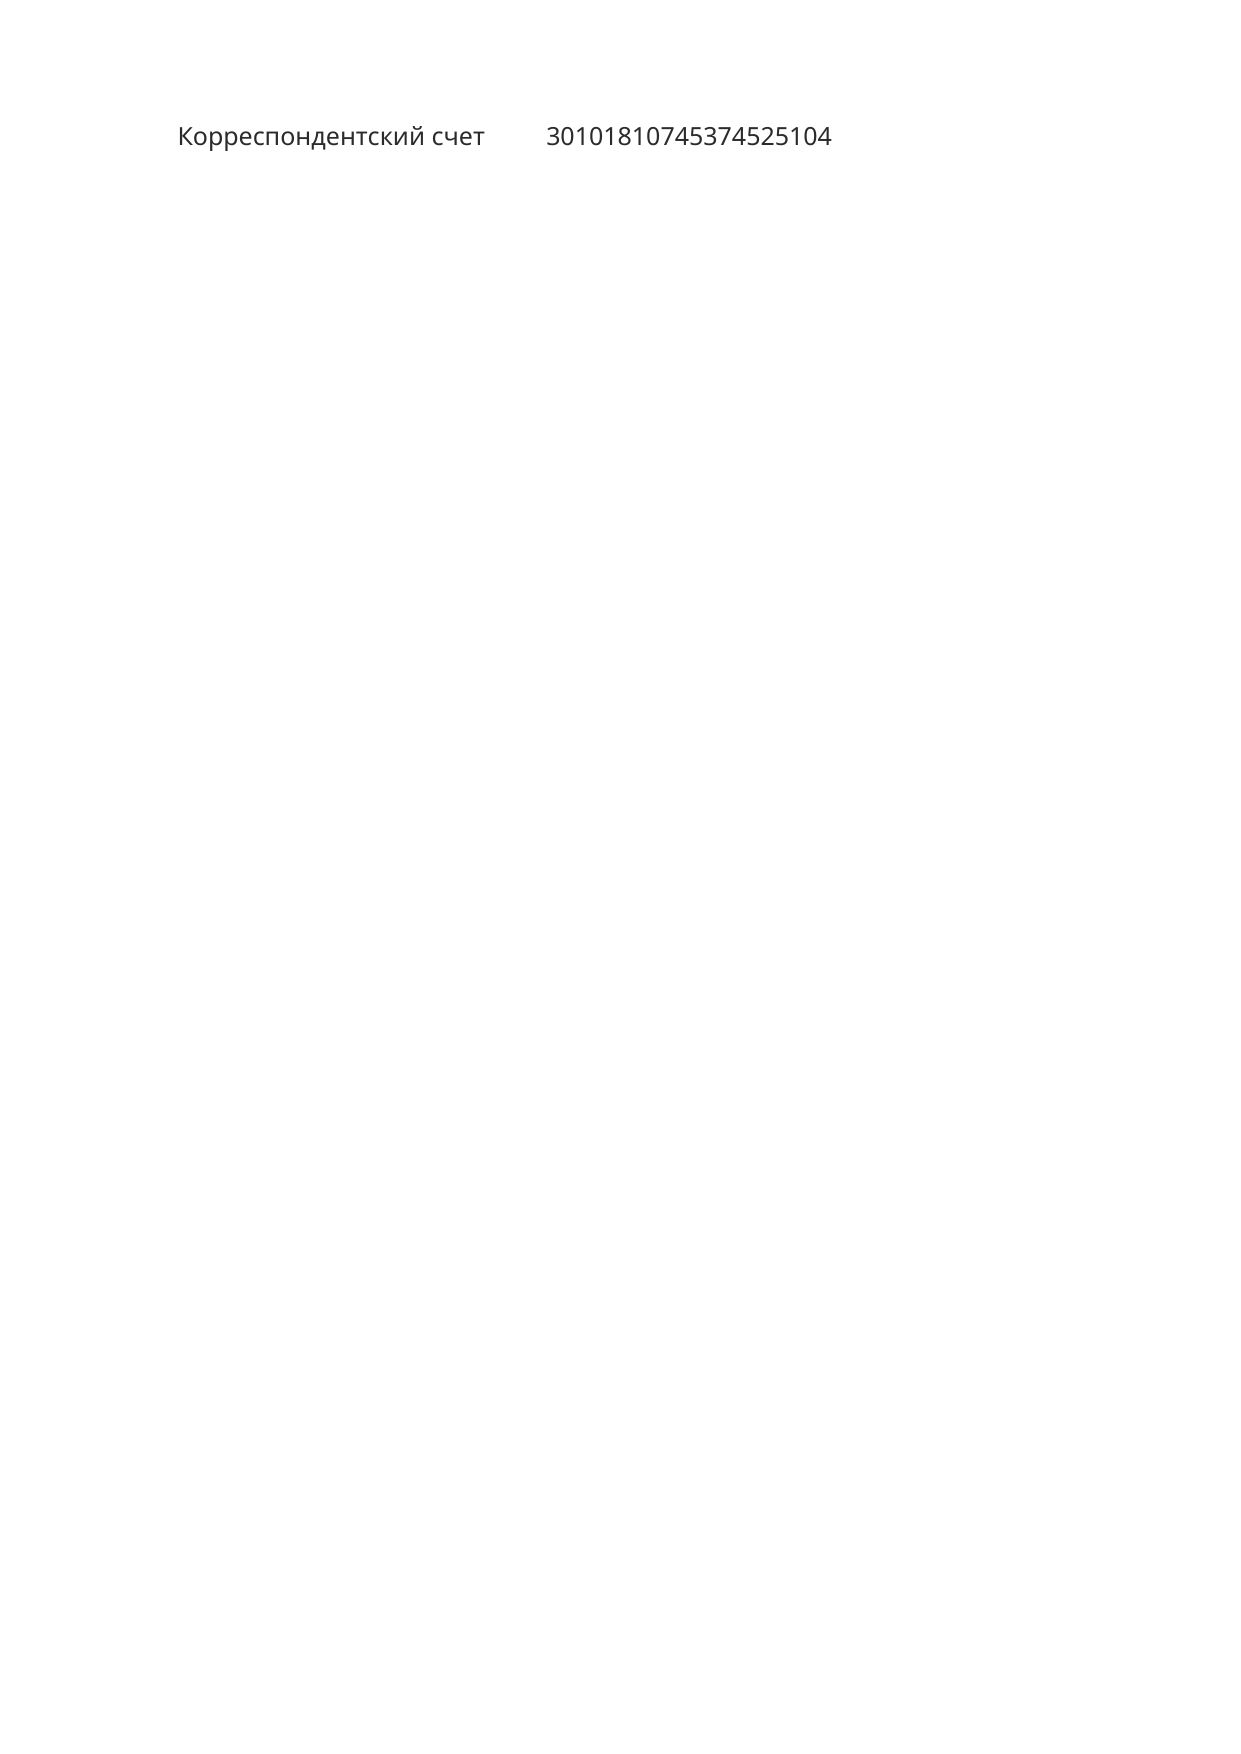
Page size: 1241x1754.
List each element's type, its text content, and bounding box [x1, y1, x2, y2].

text Корреспондентский счет 30101810745374525104 [177, 118, 1152, 181]
